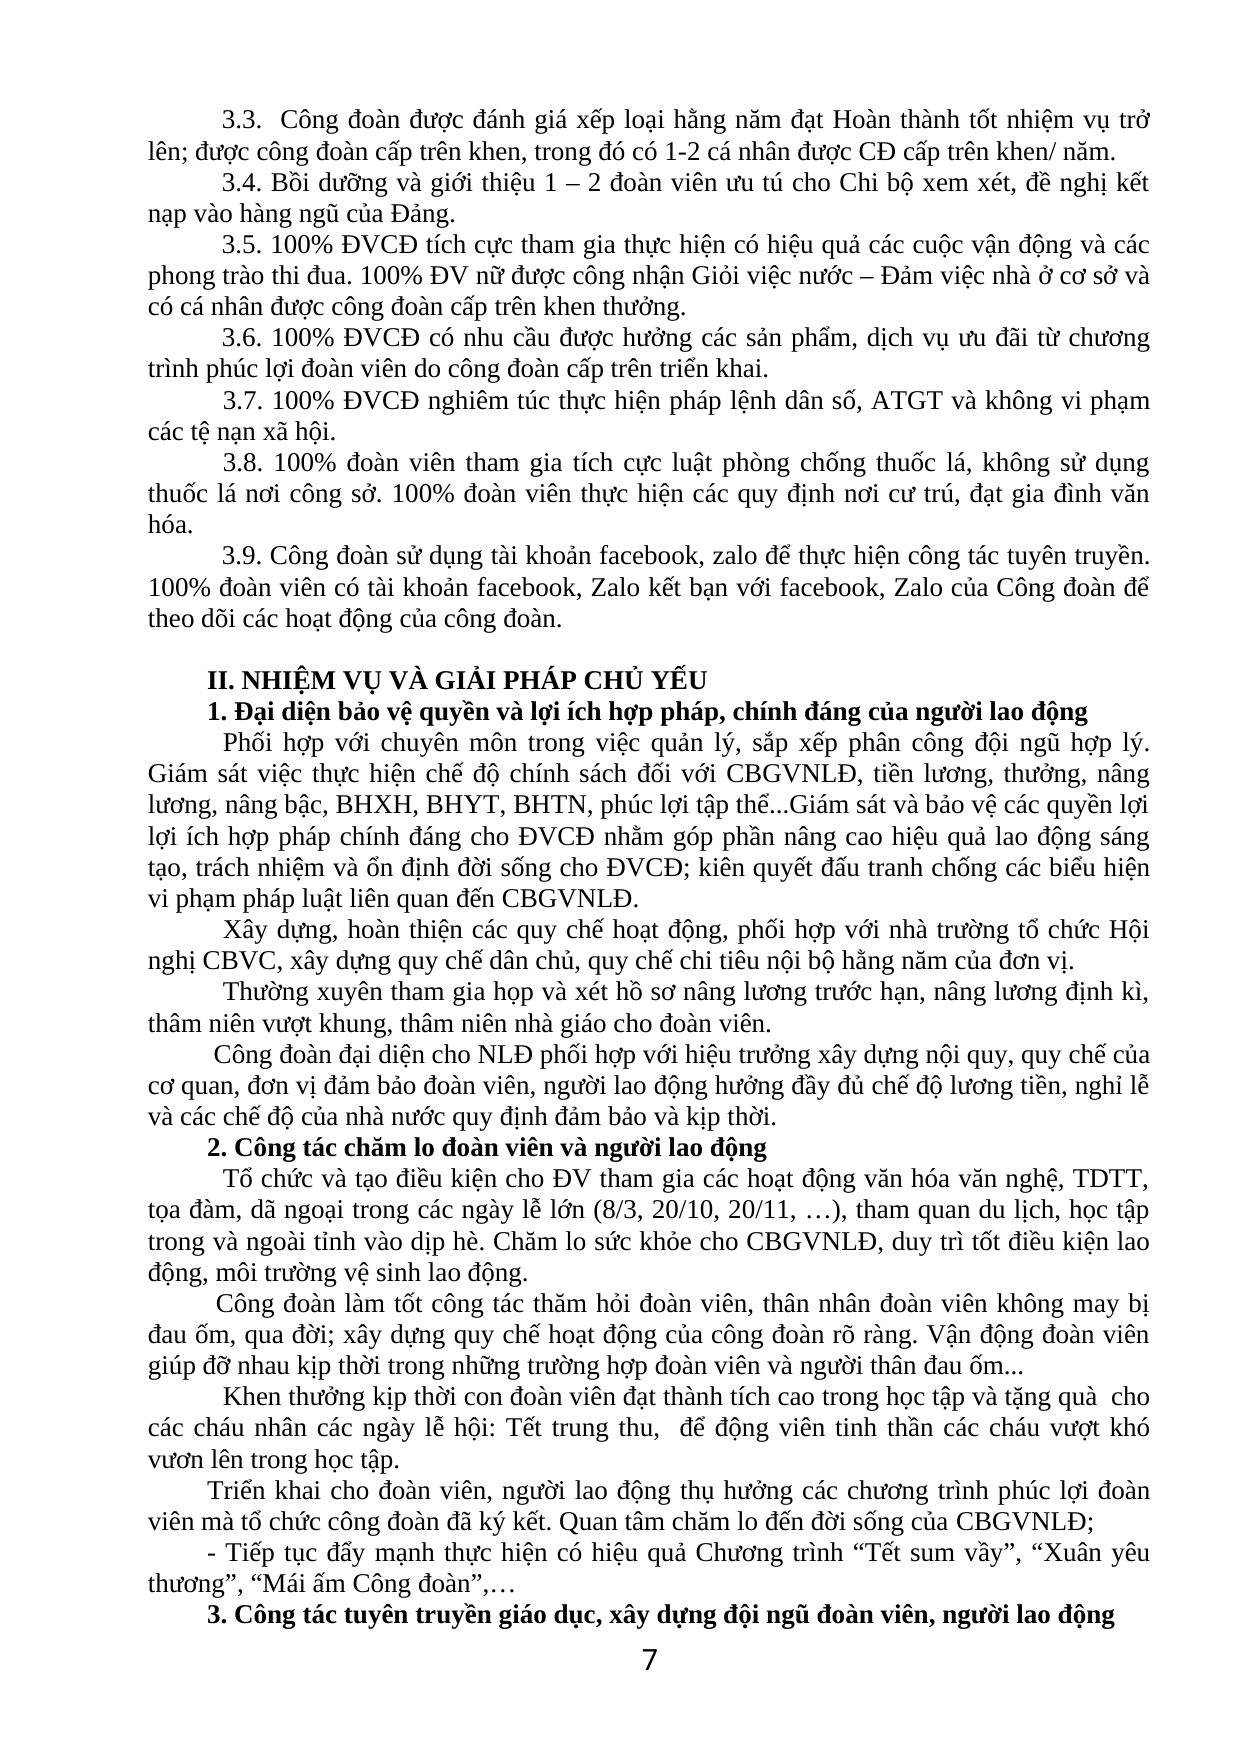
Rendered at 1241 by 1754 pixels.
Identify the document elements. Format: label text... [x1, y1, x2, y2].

text Khen thưởng kịp thời con đoàn viên đạt thành tích cao trong học tập và tặng quà cho các cháu nhân các ngày lễ hội: Tết trung thu, để động viên tinh thần các cháu vượt khó vươn lên trong học tập. [148, 1380, 1152, 1474]
text 3. Công tác tuyên truyền giáo dục, xây dựng đội ngũ đoàn viên, người lao động [148, 1598, 1152, 1629]
text Xây dựng, hoàn thiện các quy chế hoạt động, phối hợp với nhà trường tổ chức Hội nghị CBVC, xây dựng quy chế dân chủ, quy chế chi tiêu nội bộ hằng năm của đơn vị. [148, 913, 1152, 976]
text 1. Đại diện bảo vệ quyền và lợi ích hợp pháp, chính đáng của người lao động [148, 695, 1152, 726]
text 3.6. 100% ĐVCĐ có nhu cầu được hưởng các sản phẩm, dịch vụ ưu đãi từ chương trình phúc lợi đoàn viên do công đoàn cấp trên triển khai. [148, 321, 1152, 384]
text Tổ chức và tạo điều kiện cho ĐV tham gia các hoạt động văn hóa văn nghệ, TDTT, tọa đàm, dã ngoại trong các ngày lễ lớn (8/3, 20/10, 20/11, …), tham quan du lịch, học tập trong và ngoài tỉnh vào dịp hè. Chăm lo sức khỏe cho CBGVNLĐ, duy trì tốt điều kiện lao động, môi trường vệ sinh lao động. [148, 1162, 1152, 1287]
text Phối hợp với chuyên môn trong việc quản lý, sắp xếp phân công đội ngũ hợp lý. Giám sát việc thực hiện chế độ chính sách đối với CBGVNLĐ, tiền lương, thưởng, nâng lương, nâng bậc, BHXH, BHYT, BHTN, phúc lợi tập thể...Giám sát và bảo vệ các quyền lợi lợi ích hợp pháp chính đáng cho ĐVCĐ nhằm góp phần nâng cao hiệu quả lao động sáng tạo, trách nhiệm và ổn định đời sống cho ĐVCĐ; kiên quyết đấu tranh chống các biểu hiện vi phạm pháp luật liên quan đến CBGVNLĐ. [148, 726, 1152, 913]
text 3.4. Bồi dưỡng và giới thiệu 1 – 2 đoàn viên ưu tú cho Chi bộ xem xét, đề nghị kết nạp vào hàng ngũ của Đảng. [148, 166, 1152, 228]
text 3.9. Công đoàn sử dụng tài khoản facebook, zalo để thực hiện công tác tuyên truyền. 100% đoàn viên có tài khoản facebook, Zalo kết bạn với facebook, Zalo của Công đoàn để theo dõi các hoạt động của công đoàn. [148, 539, 1152, 633]
text Công đoàn đại diện cho NLĐ phối hợp với hiệu trưởng xây dựng nội quy, quy chế của cơ quan, đơn vị đảm bảo đoàn viên, người lao động hưởng đầy đủ chế độ lương tiền, nghỉ lễ và các chế độ của nhà nước quy định đảm bảo và kịp thời. [148, 1038, 1152, 1131]
text 2. Công tác chăm lo đoàn viên và người lao động [148, 1131, 1152, 1162]
text II. NHIỆM VỤ VÀ GIẢI PHÁP CHỦ YẾU [148, 664, 1152, 695]
text 3.7. 100% ĐVCĐ nghiêm túc thực hiện pháp lệnh dân số, ATGT và không vi phạm các tệ nạn xã hội. [148, 384, 1152, 446]
text 3.8. 100% đoàn viên tham gia tích cực luật phòng chống thuốc lá, không sử dụng thuốc lá nơi công sở. 100% đoàn viên thực hiện các quy định nơi cư trú, đạt gia đình văn hóa. [148, 446, 1152, 539]
text - Tiếp tục đẩy mạnh thực hiện có hiệu quả Chương trình “Tết sum vầy”, “Xuân yêu thương”, “Mái ấm Công đoàn”,… [148, 1536, 1152, 1598]
text 3.3. Công đoàn được đánh giá xếp loại hằng năm đạt Hoàn thành tốt nhiệm vụ trở lên; được công đoàn cấp trên khen, trong đó có 1-2 cá nhân được CĐ cấp trên khen/ năm. [148, 103, 1152, 166]
text 3.5. 100% ĐVCĐ tích cực tham gia thực hiện có hiệu quả các cuộc vận động và các phong trào thi đua. 100% ĐV nữ được công nhận Giỏi việc nước – Đảm việc nhà ở cơ sở và có cá nhân được công đoàn cấp trên khen thưởng. [148, 228, 1152, 321]
text Công đoàn làm tốt công tác thăm hỏi đoàn viên, thân nhân đoàn viên không may bị đau ốm, qua đời; xây dựng quy chế hoạt động của công đoàn rõ ràng. Vận động đoàn viên giúp đỡ nhau kịp thời trong những trường hợp đoàn viên và người thân đau ốm... [148, 1287, 1152, 1380]
text Thường xuyên tham gia họp và xét hồ sơ nâng lương trước hạn, nâng lương định kì, thâm niên vượt khung, thâm niên nhà giáo cho đoàn viên. [148, 976, 1152, 1038]
text Triển khai cho đoàn viên, người lao động thụ hưởng các chương trình phúc lợi đoàn viên mà tổ chức công đoàn đã ký kết. Quan tâm chăm lo đến đời sống của CBGVNLĐ; [148, 1474, 1152, 1536]
